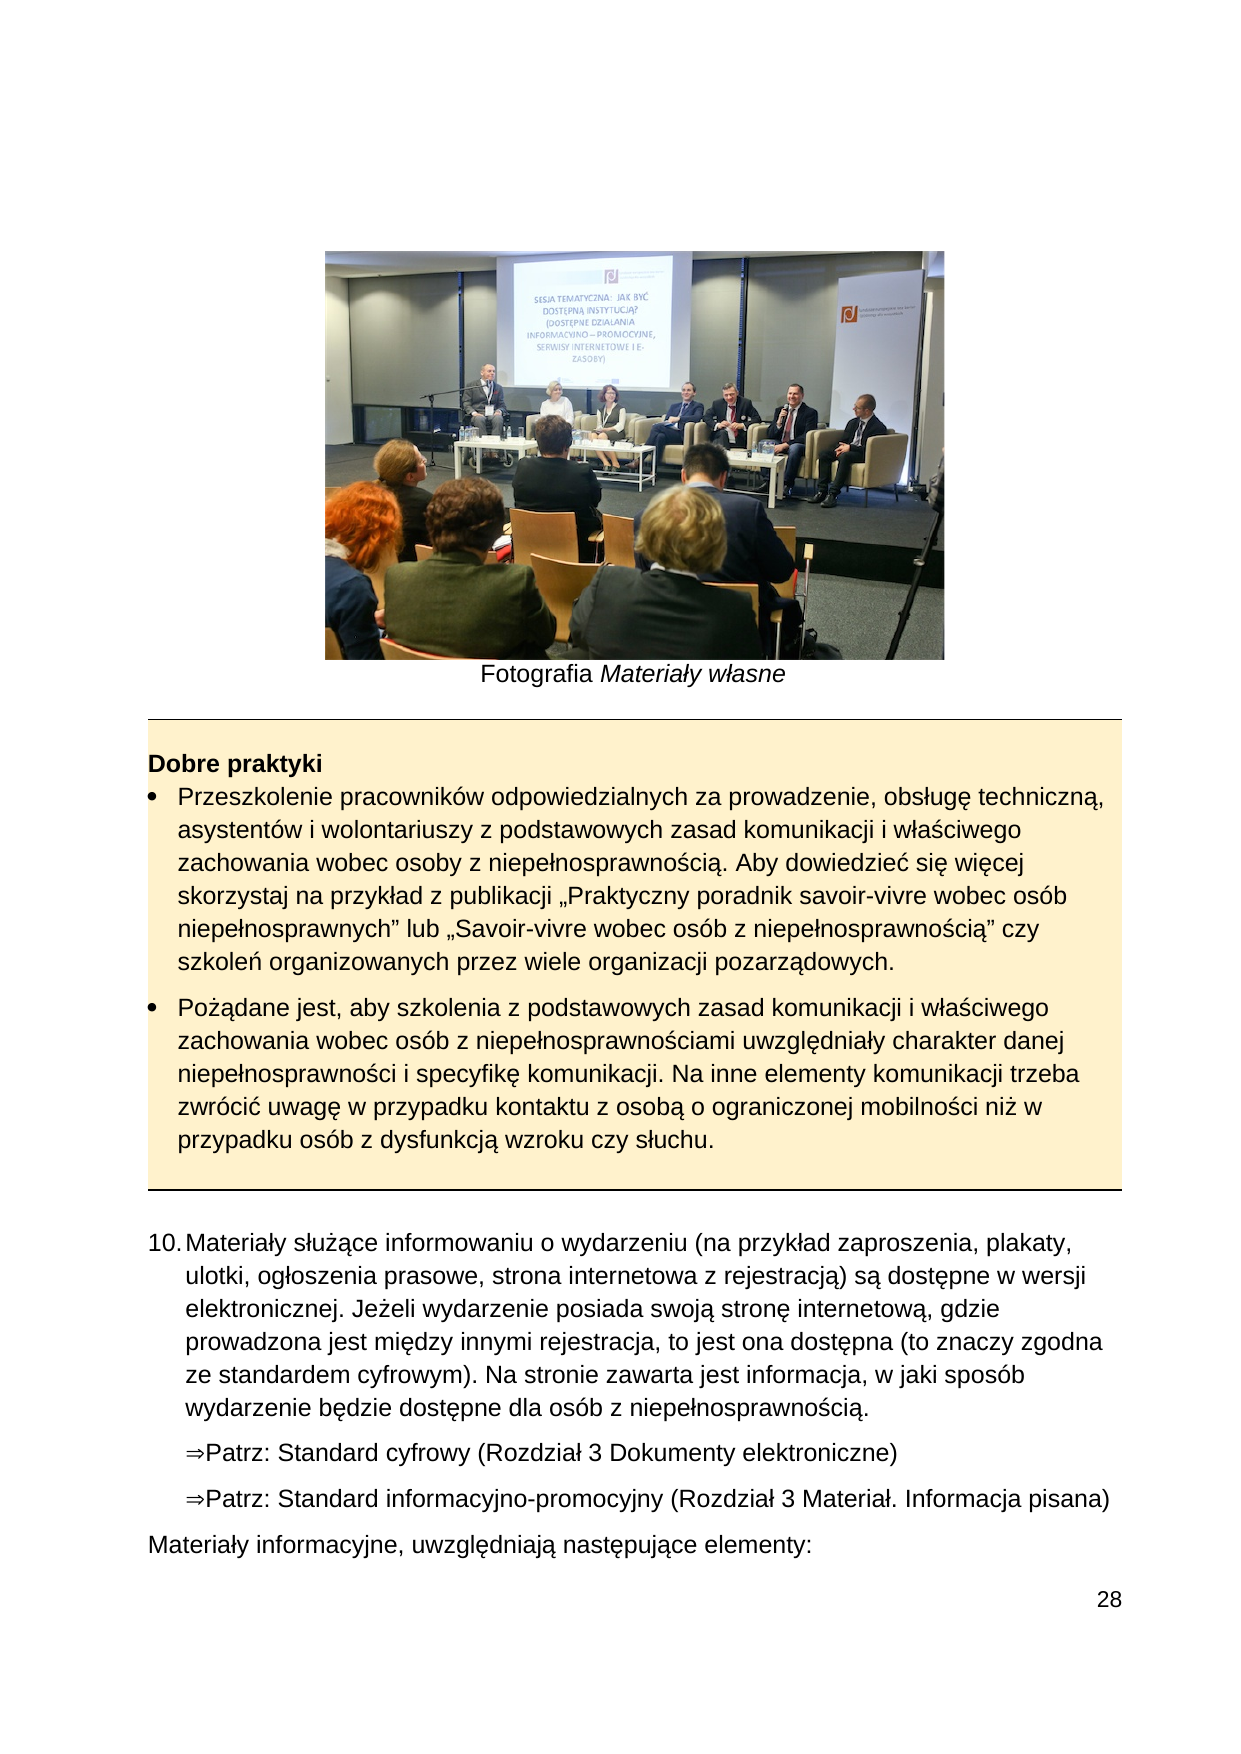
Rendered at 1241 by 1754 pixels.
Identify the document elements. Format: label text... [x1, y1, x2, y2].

text Patrz: Standard informacyjno-promocyjny (Rozdział 3 Materiał. Informacja pisana) [185, 1484, 1122, 1513]
text Materiały informacyjne, uwzględniają następujące elementy: [148, 1530, 1122, 1558]
text Patrz: Standard cyfrowy (Rozdział 3 Dokumenty elektroniczne) [185, 1438, 1122, 1467]
list Materiały służące informowaniu o wydarzeniu (na przykład zaproszenia, plakaty, ulotki, ogłoszenia prasowe, strona internetowa z rejestracją) są dostępne w wersji elektronicznej. Jeżeli wydarzenie posiada swoją stronę internetową, gdzie prowadzona jest między innymi rejestracja, to jest ona dostępna (to znaczy zgodna ze standardem cyfrowym). Na stronie zawarta jest informacja, w jaki sposób wydarzenie będzie dostępne dla osób z niepełnosprawnością. [148, 1228, 1122, 1422]
text Dobre praktyki [148, 749, 1122, 778]
text Fotografia Materiały własne [146, 659, 1122, 688]
picture [325, 251, 945, 660]
list Pożądane jest, aby szkolenia z podstawowych zasad komunikacji i właściwego zachowania wobec osób z niepełnosprawnościami uwzględniały charakter danej niepełnosprawności i specyfikę komunikacji. Na inne elementy komunikacji trzeba zwrócić uwagę w przypadku kontaktu z osobą o ograniczonej mobilności niż w przypadku osób z dysfunkcją wzroku czy słuchu. [148, 993, 1122, 1154]
list Przeszkolenie pracowników odpowiedzialnych za prowadzenie, obsługę techniczną, asystentów i wolontariuszy z podstawowych zasad komunikacji i właściwego zachowania wobec osoby z niepełnosprawnością. Aby dowiedzieć się więcej skorzystaj na przykład z publikacji „Praktyczny poradnik savoir-vivre wobec osób niepełnosprawnych” lub „Savoir-vivre wobec osób z niepełnosprawnością” czy szkoleń organizowanych przez wiele organizacji pozarządowych. [148, 782, 1122, 976]
